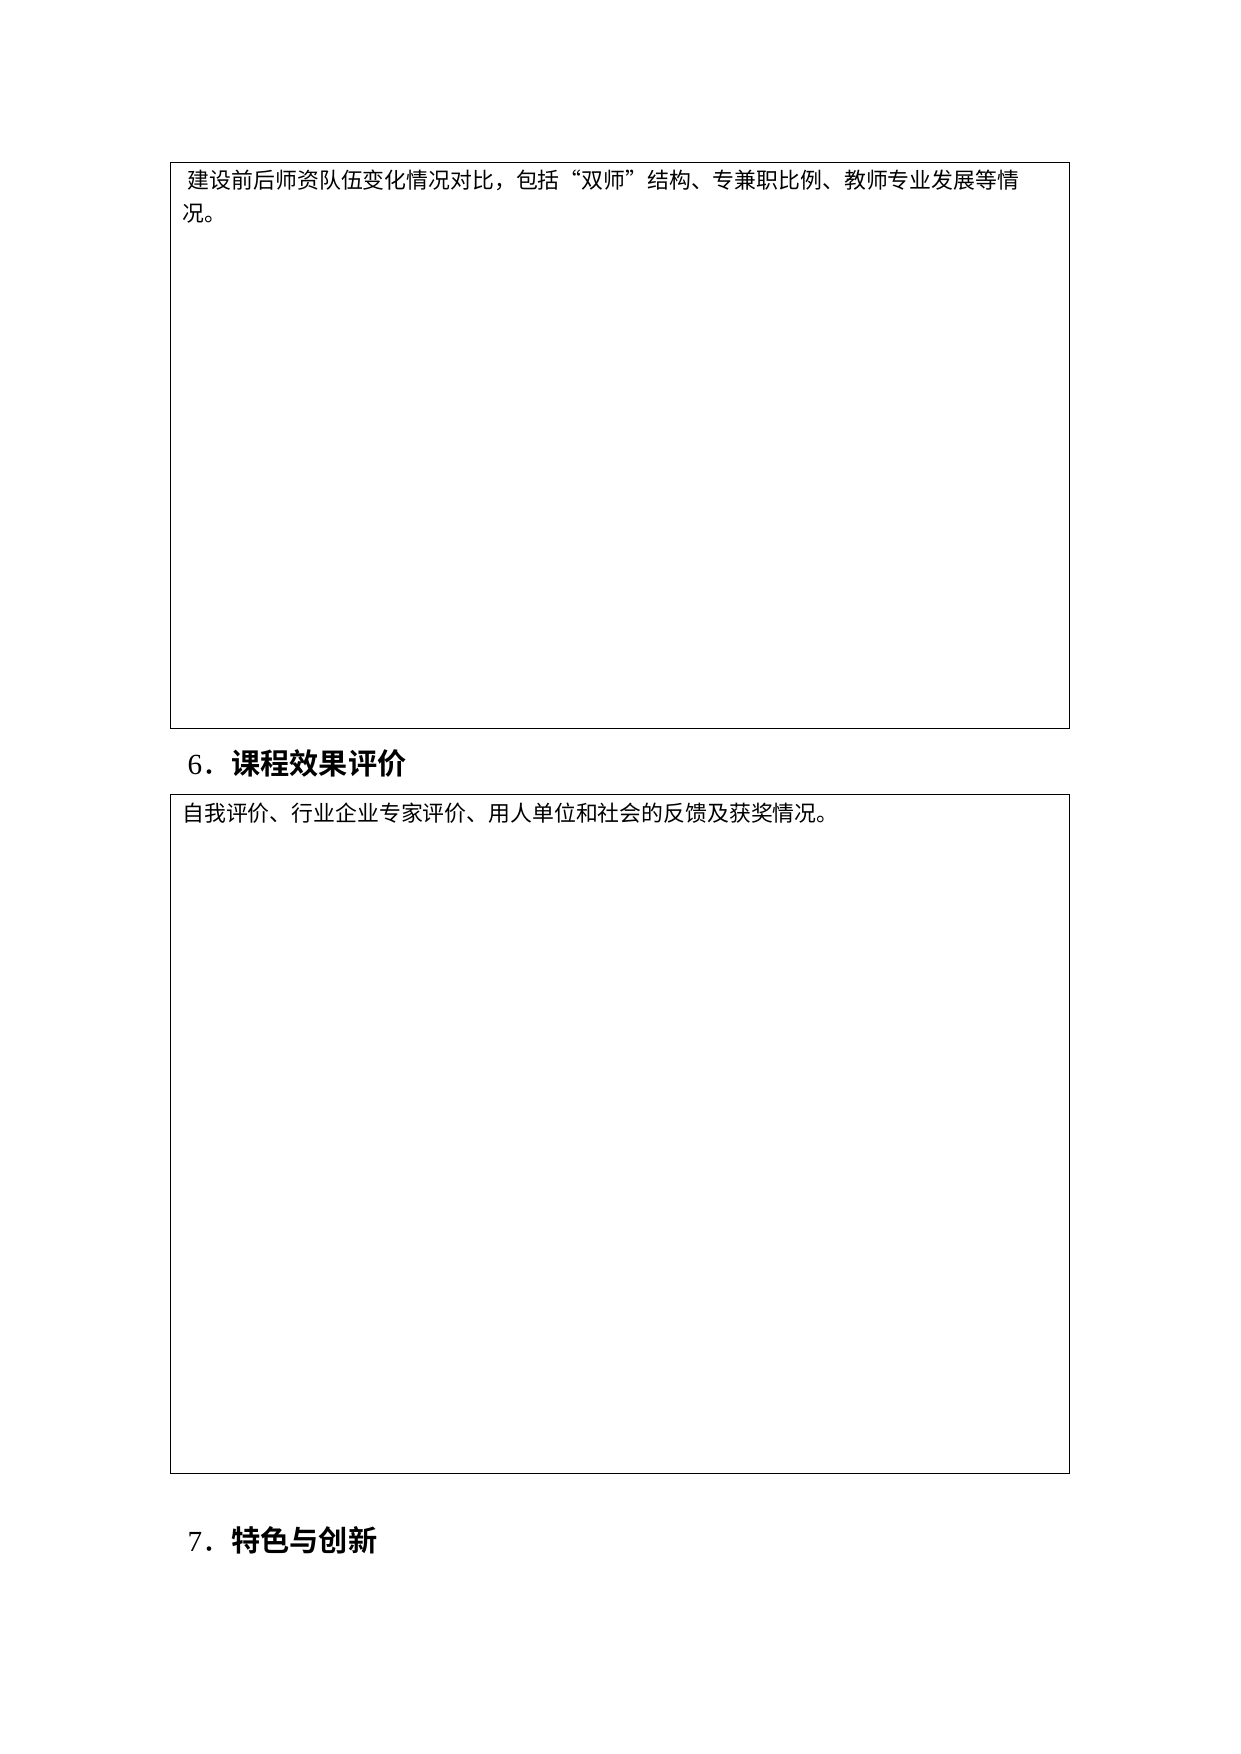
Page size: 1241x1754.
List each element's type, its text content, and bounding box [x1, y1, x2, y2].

text 7．特色与创新 [187, 1506, 1053, 1571]
text 6．课程效果评价 [187, 729, 1053, 794]
table_header 建设前后师资队伍变化情况对比，包括“双师”结构、专兼职比例、教师专业发展等情况。 [171, 163, 1069, 728]
table_header 自我评价、行业企业专家评价、用人单位和社会的反馈及获奖情况。 [171, 795, 1069, 1472]
